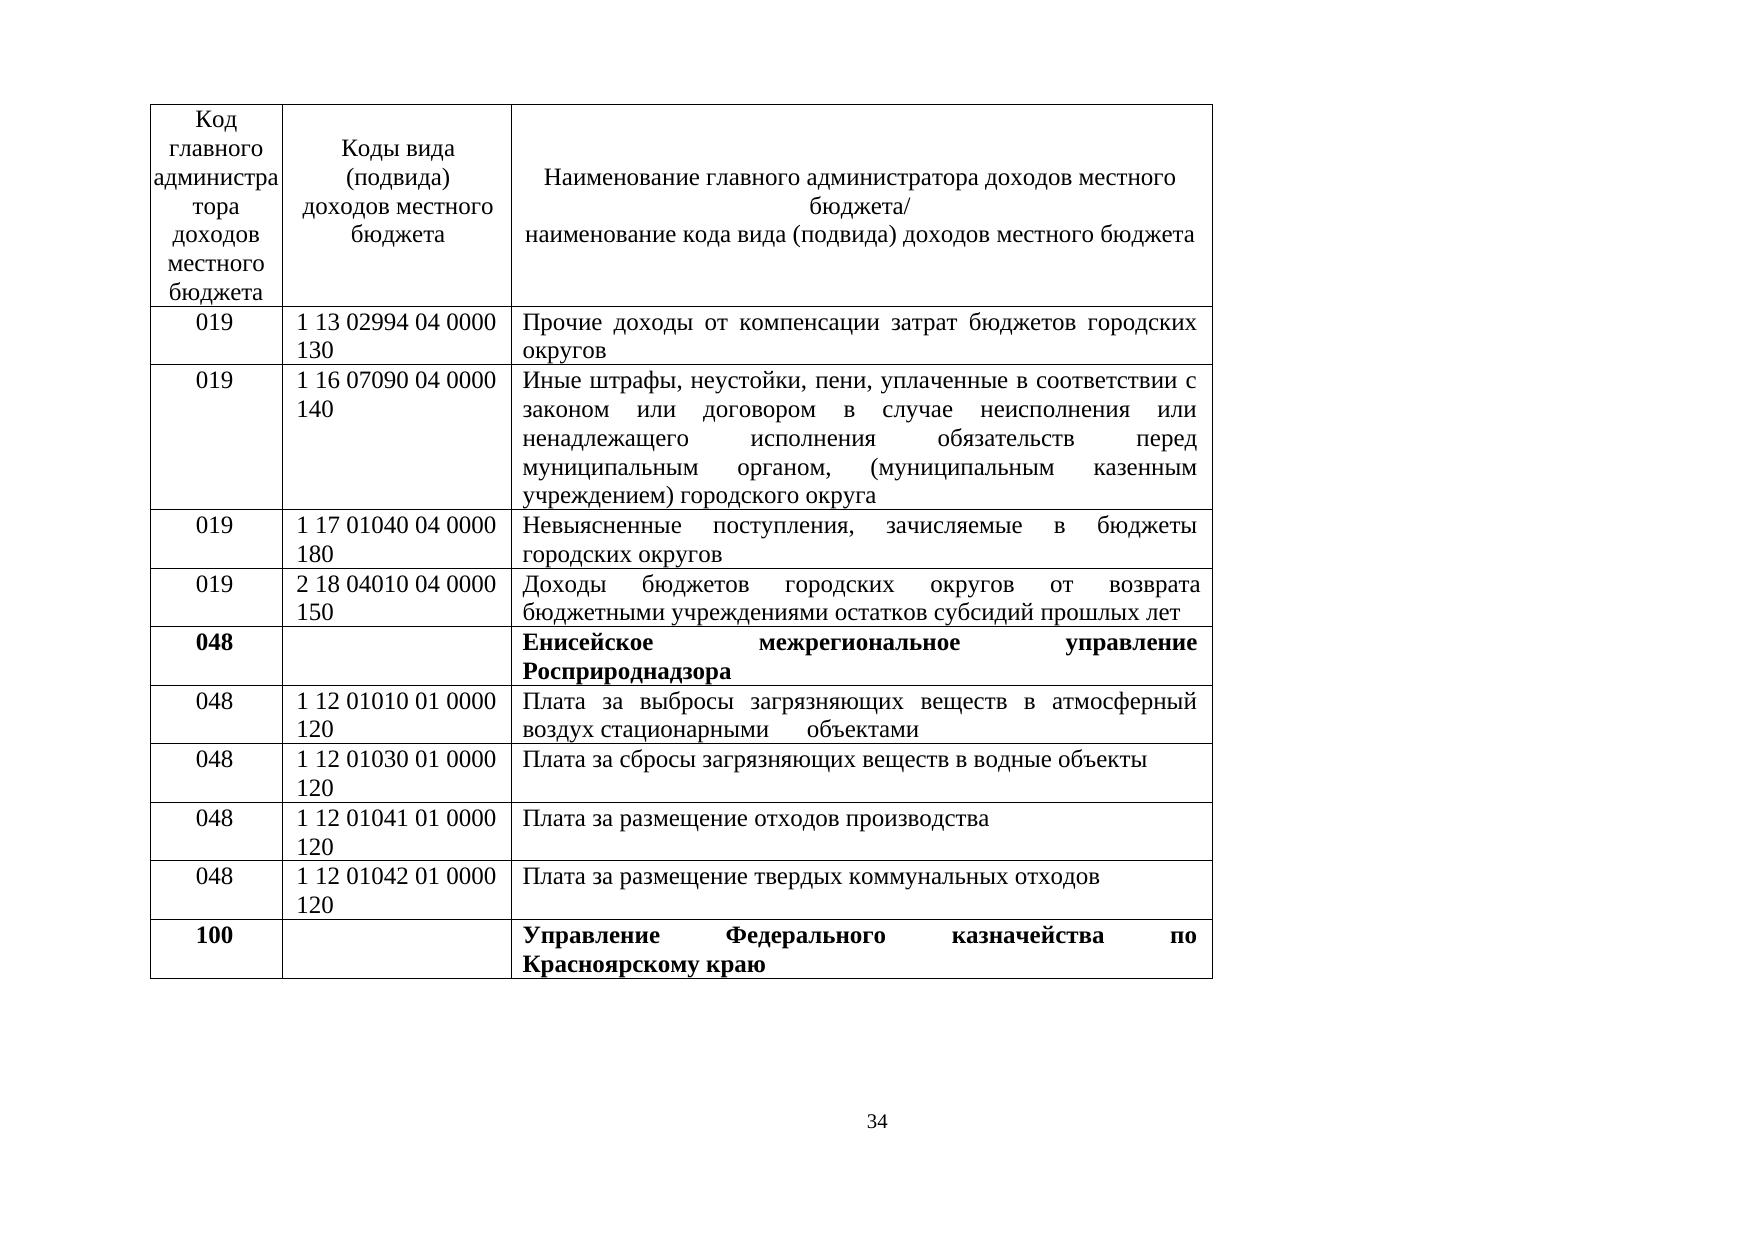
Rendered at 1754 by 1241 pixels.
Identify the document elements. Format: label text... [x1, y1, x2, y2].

table_cell [283, 920, 511, 977]
table_cell 1 12 01041 01 0000 120 [283, 803, 511, 860]
table_cell 1 17 01040 04 0000 180 [283, 510, 511, 568]
table_cell Плата за размещение отходов производства [512, 803, 1212, 860]
table_cell 1 12 01030 01 0000 120 [283, 744, 511, 802]
table_cell 100 [151, 920, 282, 977]
table_cell 1 12 01042 01 0000 120 [283, 861, 511, 919]
table_header Код главного администратора доходов местного бюджета [151, 105, 282, 306]
table_cell Доходы бюджетов городских округов от возврата бюджетными учреждениями остатков субсидий прошлых лет [512, 569, 1212, 626]
table_cell 1 12 01010 01 0000 120 [283, 686, 511, 743]
table_cell 048 [151, 744, 282, 802]
table_header Наименование главного администратора доходов местного бюджета/ наименование кода вида (подвида) доходов местного бюджета [512, 105, 1212, 306]
table_cell Прочие доходы от компенсации затрат бюджетов городских округов [512, 307, 1212, 364]
table_cell Плата за размещение твердых коммунальных отходов [512, 861, 1212, 919]
table_cell [283, 627, 511, 685]
table_cell Управление Федерального казначейства по Красноярскому краю [512, 920, 1212, 977]
table_cell Плата за выбросы загрязняющих веществ в атмосферный воздух стационарными объектами [512, 686, 1212, 743]
table_cell 048 [151, 861, 282, 919]
table_cell 048 [151, 803, 282, 860]
table_cell 048 [151, 686, 282, 743]
table_cell 019 [151, 307, 282, 364]
table_cell 019 [151, 569, 282, 626]
table_cell 019 [151, 365, 282, 509]
table_cell Иные штрафы, неустойки, пени, уплаченные в соответствии с законом или договором в случае неисполнения или ненадлежащего исполнения обязательств перед муниципальным органом, (муниципальным казенным учреждением) городского округа [512, 365, 1212, 509]
table_cell Невыясненные поступления, зачисляемые в бюджеты городских округов [512, 510, 1212, 568]
table_cell Плата за сбросы загрязняющих веществ в водные объекты [512, 744, 1212, 802]
table_cell Енисейское межрегиональное управление Росприроднадзора [512, 627, 1212, 685]
table_cell 1 16 07090 04 0000 140 [283, 365, 511, 509]
table_cell 048 [151, 627, 282, 685]
table_cell 019 [151, 510, 282, 568]
table_cell 2 18 04010 04 0000 150 [283, 569, 511, 626]
table_header Коды вида (подвида) доходов местного бюджета [283, 105, 511, 306]
table_cell 1 13 02994 04 0000 130 [283, 307, 511, 364]
